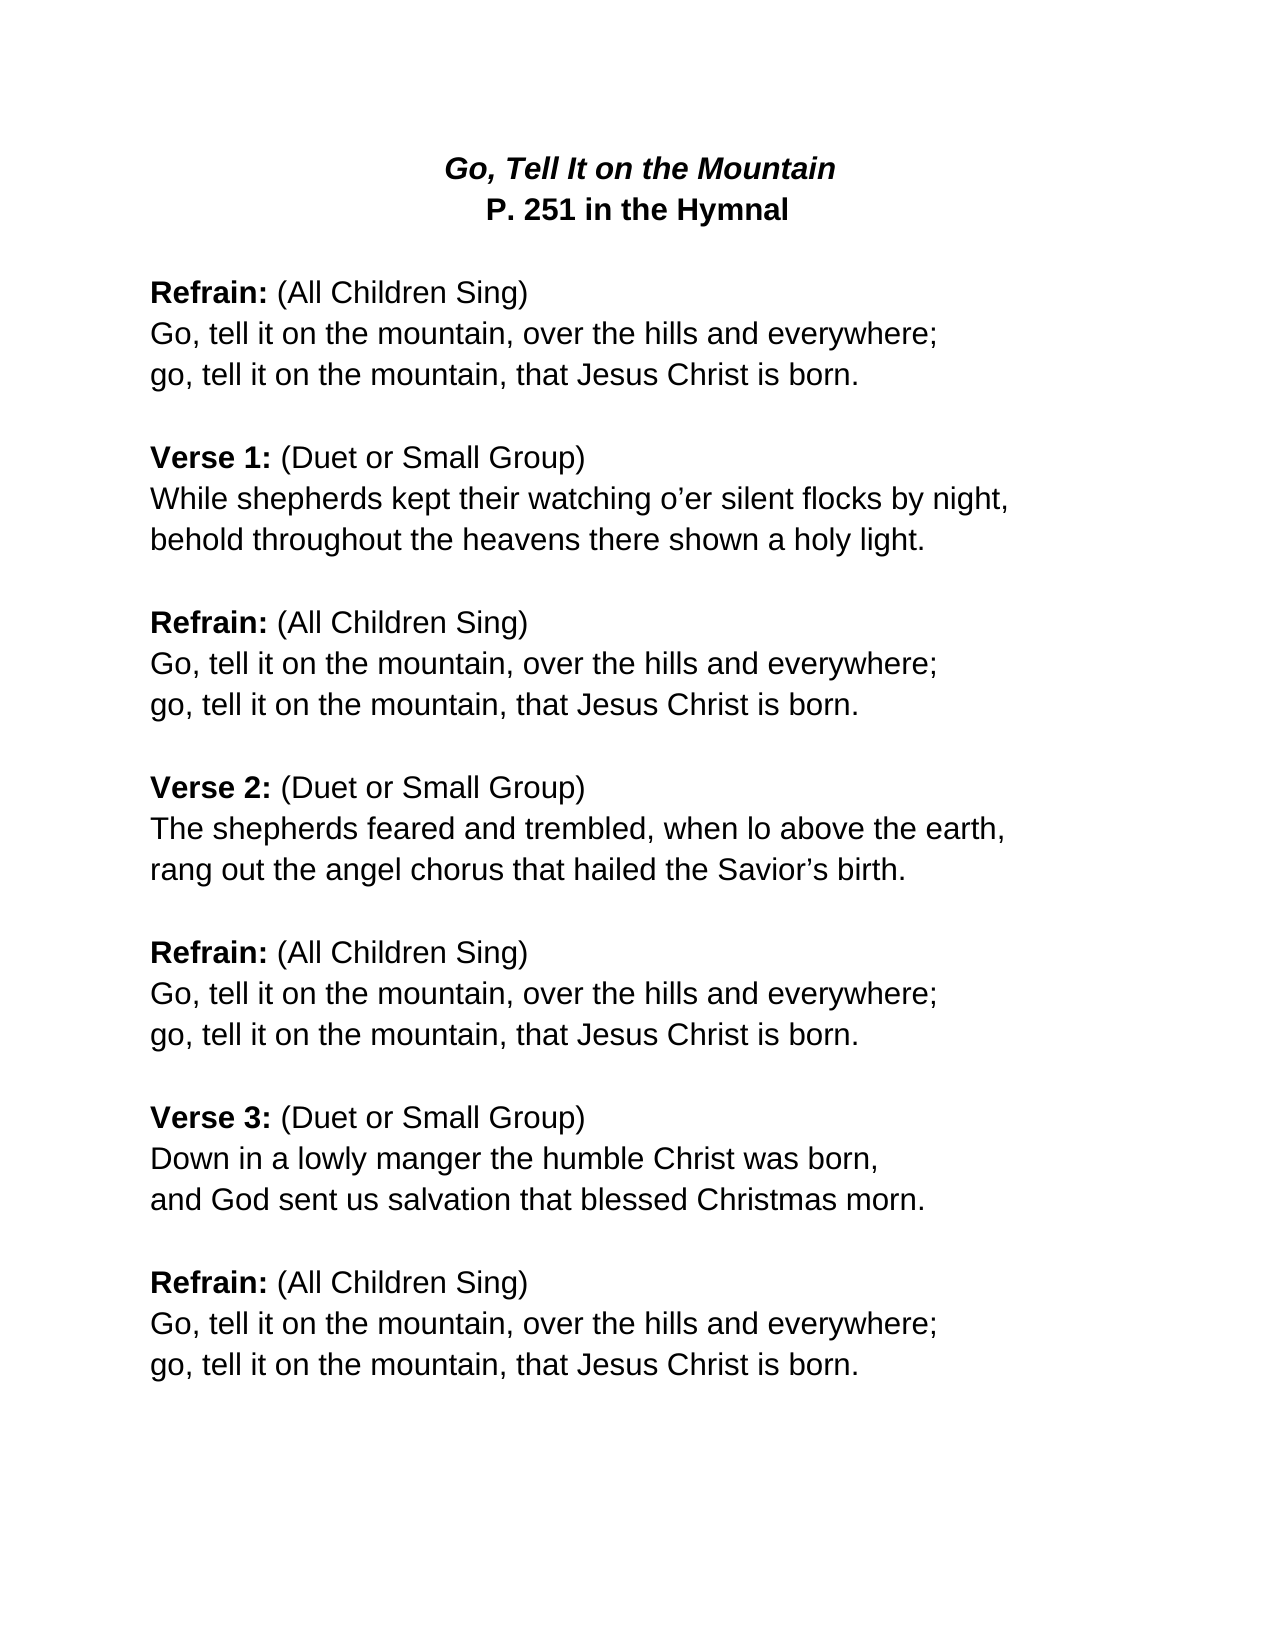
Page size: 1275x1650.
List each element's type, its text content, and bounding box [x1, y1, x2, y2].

text go, tell it on the mountain, that Jesus Christ is born. [150, 356, 1125, 392]
text Go, tell it on the mountain, over the hills and everywhere; [150, 1305, 1125, 1341]
text Refrain: (All Children Sing) [150, 604, 1125, 640]
text While shepherds kept their watching o’er silent flocks by night, [150, 480, 1125, 516]
text rang out the angel chorus that hailed the Savior’s birth. [150, 851, 1125, 887]
text Go, tell it on the mountain, over the hills and everywhere; [150, 315, 1125, 351]
text behold throughout the heavens there shown a holy light. [150, 521, 1125, 557]
text Go, tell it on the mountain, over the hills and everywhere; [150, 975, 1125, 1011]
text go, tell it on the mountain, that Jesus Christ is born. [150, 686, 1125, 722]
text Refrain: (All Children Sing) [150, 274, 1125, 310]
text go, tell it on the mountain, that Jesus Christ is born. [150, 1016, 1125, 1052]
text Go, tell it on the mountain, over the hills and everywhere; [150, 645, 1125, 681]
text Go, Tell It on the Mountain [150, 150, 1125, 186]
text Refrain: (All Children Sing) [150, 934, 1125, 970]
text Verse 3: (Duet or Small Group) [150, 1099, 1125, 1135]
text and God sent us salvation that blessed Christmas morn. [150, 1181, 1125, 1217]
text Down in a lowly manger the humble Christ was born, [150, 1140, 1125, 1176]
text Verse 2: (Duet or Small Group) [150, 769, 1125, 805]
text Verse 1: (Duet or Small Group) [150, 439, 1125, 475]
text go, tell it on the mountain, that Jesus Christ is born. [150, 1346, 1125, 1382]
text Refrain: (All Children Sing) [150, 1264, 1125, 1300]
text P. 251 in the Hymnal [150, 191, 1125, 227]
text The shepherds feared and trembled, when lo above the earth, [150, 810, 1125, 846]
